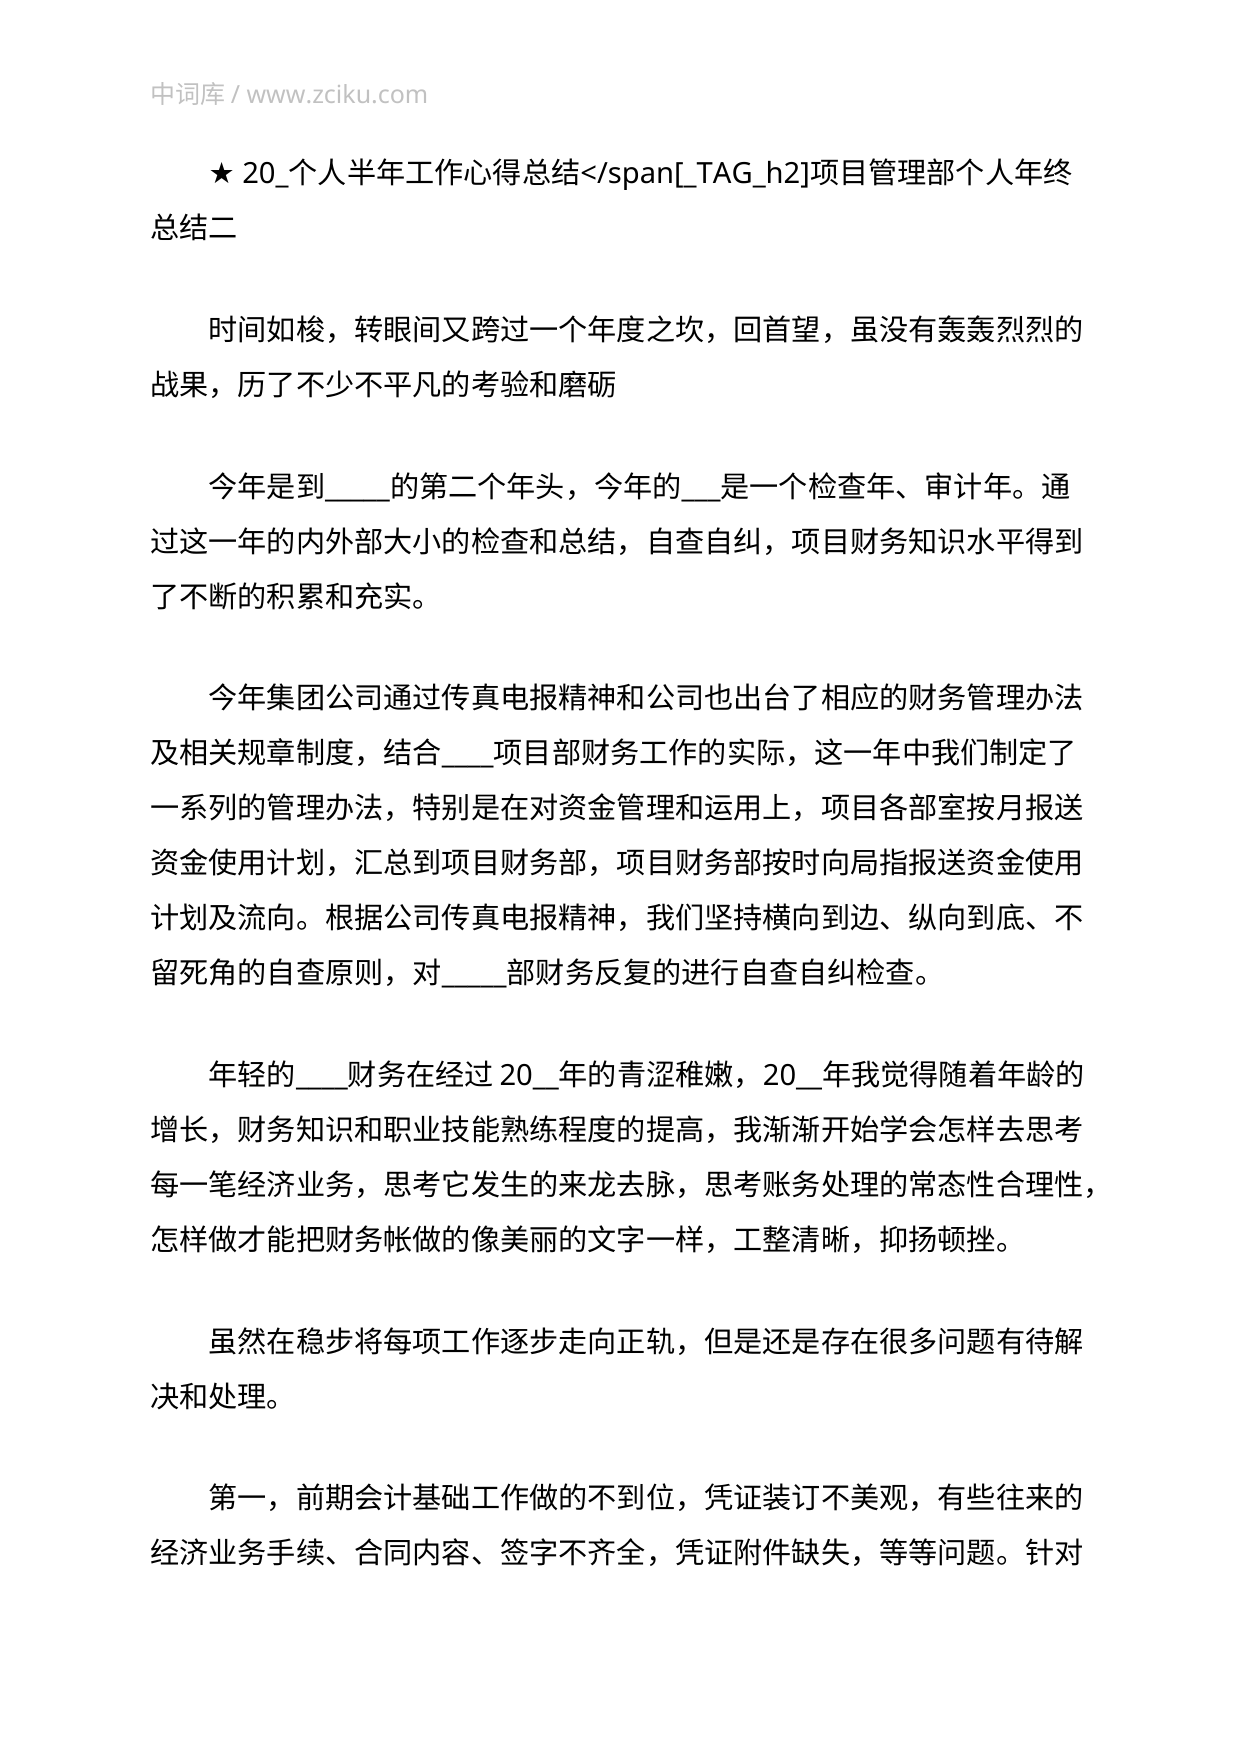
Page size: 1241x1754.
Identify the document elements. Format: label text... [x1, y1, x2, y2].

text 今年集团公司通过传真电报精神和公司也出台了相应的财务管理办法及相关规章制度，结合____项目部财务工作的实际，这一年中我们制定了一系列的管理办法，特别是在对资金管理和运用上，项目各部室按月报送资金使用计划，汇总到项目财务部，项目财务部按时向局指报送资金使用计划及流向。根据公司传真电报精神，我们坚持横向到边、纵向到底、不留死角的自查原则，对_____部财务反复的进行自查自纠检查。 [150, 675, 1090, 992]
text 今年是到_____的第二个年头，今年的___是一个检查年、审计年。通过这一年的内外部大小的检查和总结，自查自纠，项目财务知识水平得到了不断的积累和充实。 [150, 463, 1090, 616]
text 虽然在稳步将每项工作逐步走向正轨，但是还是存在很多问题有待解决和处理。 [150, 1318, 1090, 1415]
text 时间如梭，转眼间又跨过一个年度之坎，回首望，虽没有轰轰烈烈的战果，历了不少不平凡的考验和磨砺 [150, 307, 1090, 404]
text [150, 1475, 1090, 1572]
text ★ 20_个人半年工作心得总结</span[_TAG_h2]项目管理部个人年终总结二 [150, 150, 1090, 247]
text 年轻的____财务在经过20__年的青涩稚嫩，20__年我觉得随着年龄的增长，财务知识和职业技能熟练程度的提高，我渐渐开始学会怎样去思考每一笔经济业务，思考它发生的来龙去脉，思考账务处理的常态性合理性，怎样做才能把财务帐做的像美丽的文字一样，工整清晰，抑扬顿挫。 [150, 1052, 1090, 1259]
